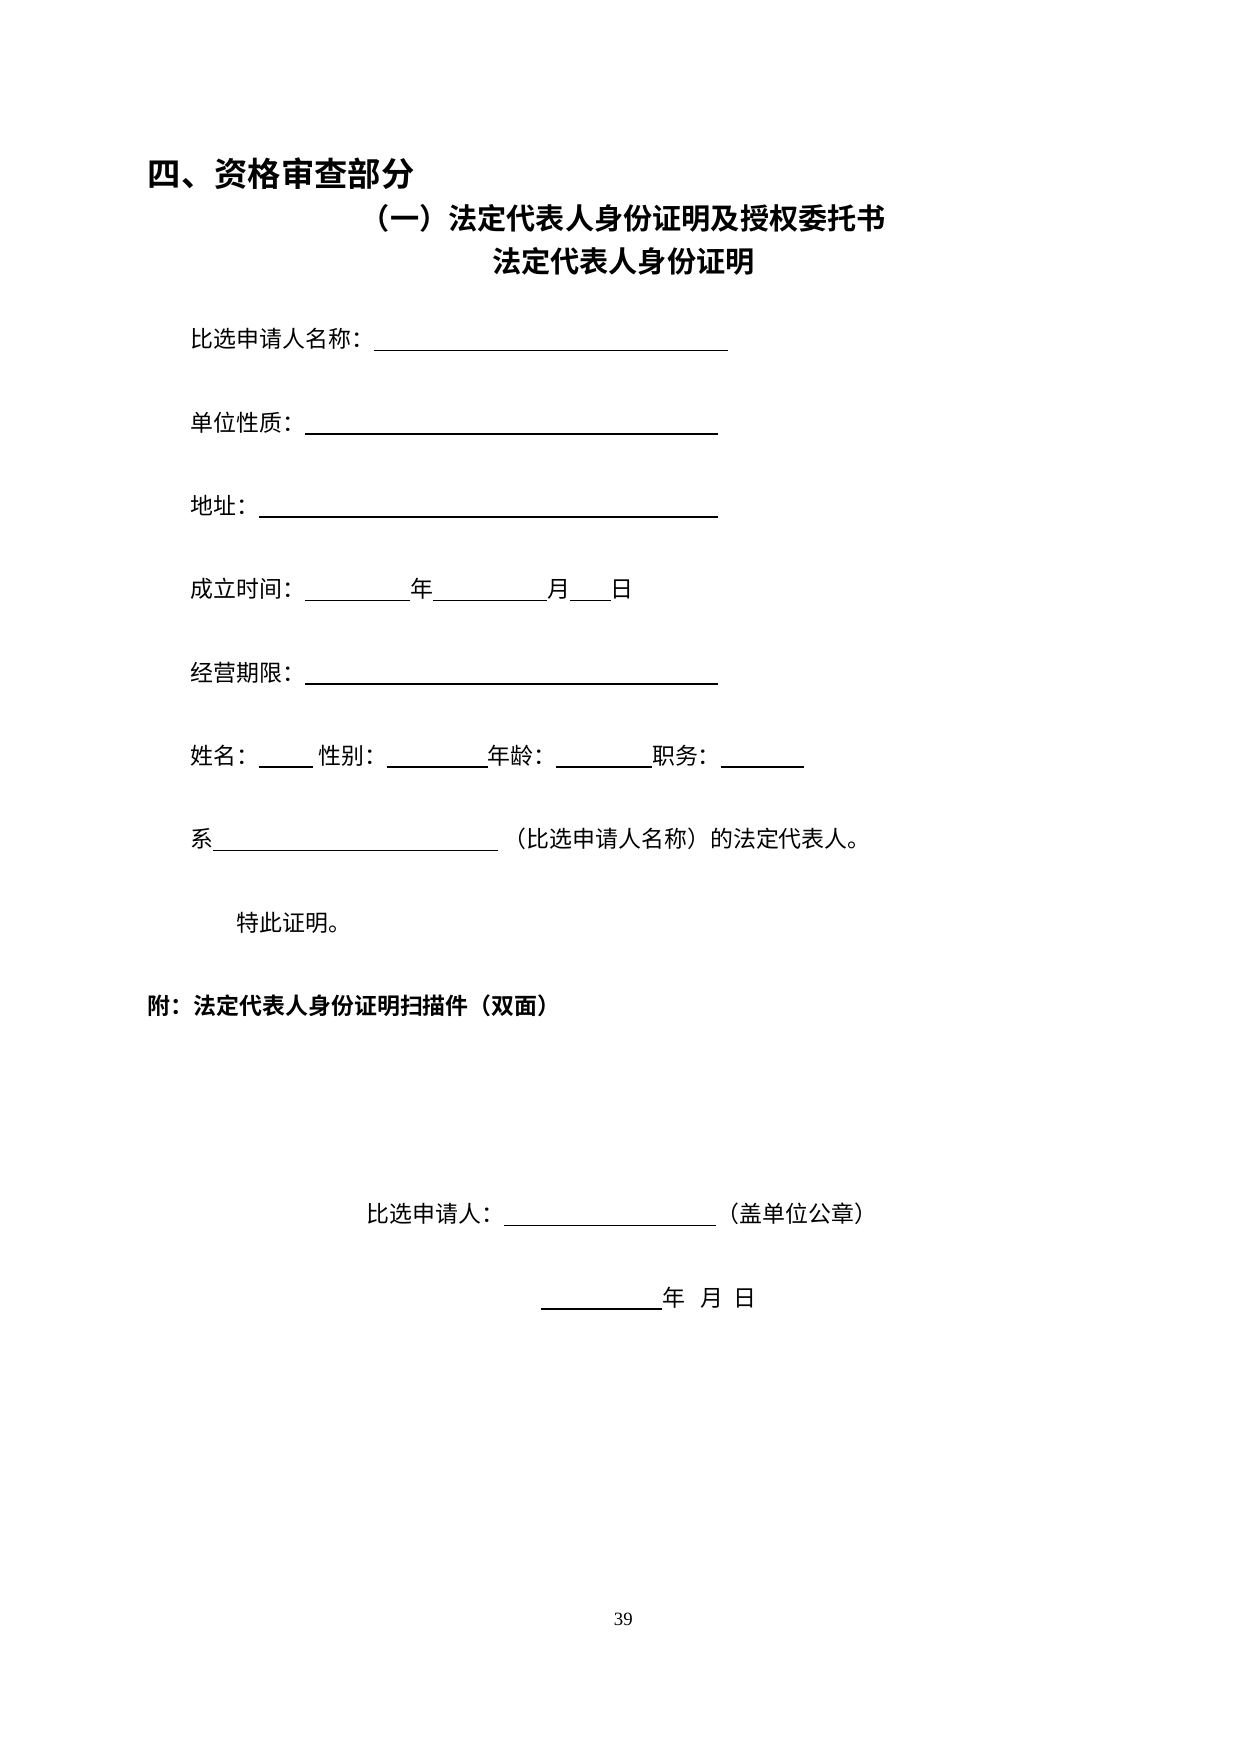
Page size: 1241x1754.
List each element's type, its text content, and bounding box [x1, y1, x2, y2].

text 经营期限： [148, 648, 1098, 689]
text 成立时间： 年 月 日 [148, 564, 1098, 606]
text 特此证明。 [148, 898, 1098, 939]
text 比选申请人名称： [148, 314, 1098, 356]
text 姓名： 性别： 年龄： 职务： [148, 731, 1098, 773]
text 附：法定代表人身份证明扫描件（双面） [148, 981, 1098, 1023]
text 单位性质： [148, 398, 1098, 439]
text 比选申请人： （盖单位公章） [148, 1189, 1098, 1231]
text （一）法定代表人身份证明及授权委托书 [148, 196, 1098, 238]
text 年 月 日 [148, 1273, 1098, 1314]
text 法定代表人身份证明 [148, 238, 1098, 281]
text 四、资格审查部分 [148, 148, 1098, 196]
text 地址： [148, 481, 1098, 523]
text 系 （比选申请人名称）的法定代表人。 [148, 814, 1098, 856]
